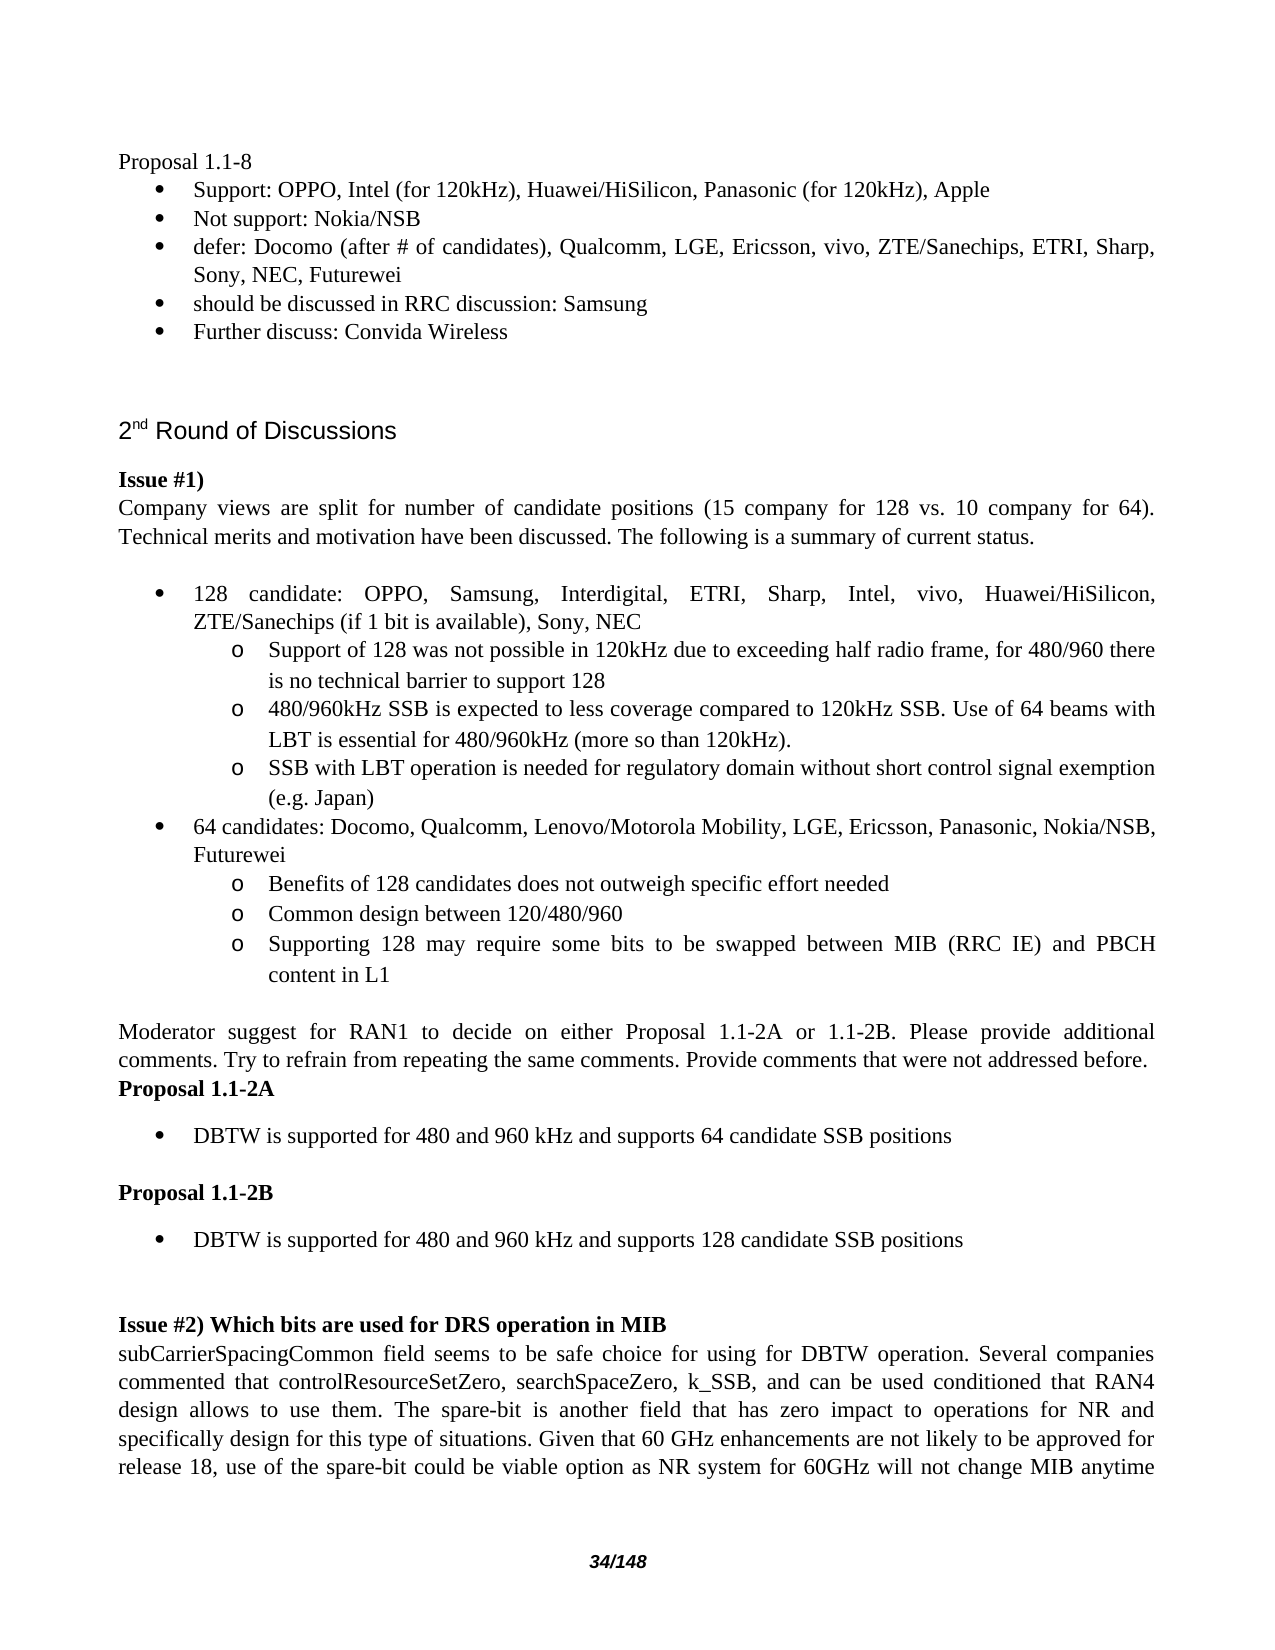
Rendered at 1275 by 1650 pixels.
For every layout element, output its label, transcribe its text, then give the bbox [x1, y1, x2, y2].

list 480/960kHz SSB is expected to less coverage compared to 120kHz SSB. Use of 64 beams with LBT is essential for 480/960kHz (more so than 120kHz). [231, 695, 1157, 752]
text Moderator suggest for RAN1 to decide on either Proposal 1.1-2A or 1.1-2B. Please provide additional comments. Try to refrain from repeating the same comments. Provide comments that were not addressed before. [118, 1018, 1157, 1072]
list Further discuss: Convida Wireless [156, 318, 1157, 345]
text Proposal 1.1-8 [118, 148, 1157, 174]
list should be discussed in RRC discussion: Samsung [156, 290, 1157, 316]
text Company views are split for number of candidate positions (15 company for 128 vs. 10 company for 64). Technical merits and motivation have been discussed. The following is a summary of current status. [118, 494, 1157, 549]
list 64 candidates: Docomo, Qualcomm, Lenovo/Motorola Mobility, LGE, Ericsson, Panasonic, Nokia/NSB, Futurewei [156, 813, 1157, 868]
list Support of 128 was not possible in 120kHz due to exceeding half radio frame, for 480/960 there is no technical barrier to support 128 [231, 637, 1157, 693]
text Issue #1) [118, 466, 1157, 492]
list defer: Docomo (after # of candidates), Qualcomm, LGE, Ericsson, vivo, ZTE/Sanechips, ETRI, Sharp, Sony, NEC, Futurewei [156, 233, 1157, 288]
subtitle 2nd Round of Discussions [118, 416, 1157, 445]
list Supporting 128 may require some bits to be swapped between MIB (RRC IE) and PBCH content in L1 [231, 931, 1157, 987]
list DBTW is supported for 480 and 960 kHz and supports 128 candidate SSB positions [156, 1226, 1157, 1252]
list Benefits of 128 candidates does not outweigh specific effort needed [231, 870, 1157, 898]
list Common design between 120/480/960 [231, 900, 1157, 928]
text Issue #2) Which bits are used for DRS operation in MIB [118, 1311, 1157, 1337]
list 128 candidate: OPPO, Samsung, Interdigital, ETRI, Sharp, Intel, vivo, Huawei/HiSilicon, ZTE/Sanechips (if 1 bit is available), Sony, NEC [156, 580, 1157, 634]
text Proposal 1.1-2A [118, 1074, 1157, 1101]
list SSB with LBT operation is needed for regulatory domain without short control signal exemption (e.g. Japan) [231, 754, 1157, 811]
list DBTW is supported for 480 and 960 kHz and supports 64 candidate SSB positions [156, 1122, 1157, 1148]
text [118, 1339, 1157, 1480]
text Proposal 1.1-2B [118, 1179, 1157, 1205]
list Support: OPPO, Intel (for 120kHz), Huawei/HiSilicon, Panasonic (for 120kHz), Apple [156, 176, 1157, 202]
list Not support: Nokia/NSB [156, 204, 1157, 231]
